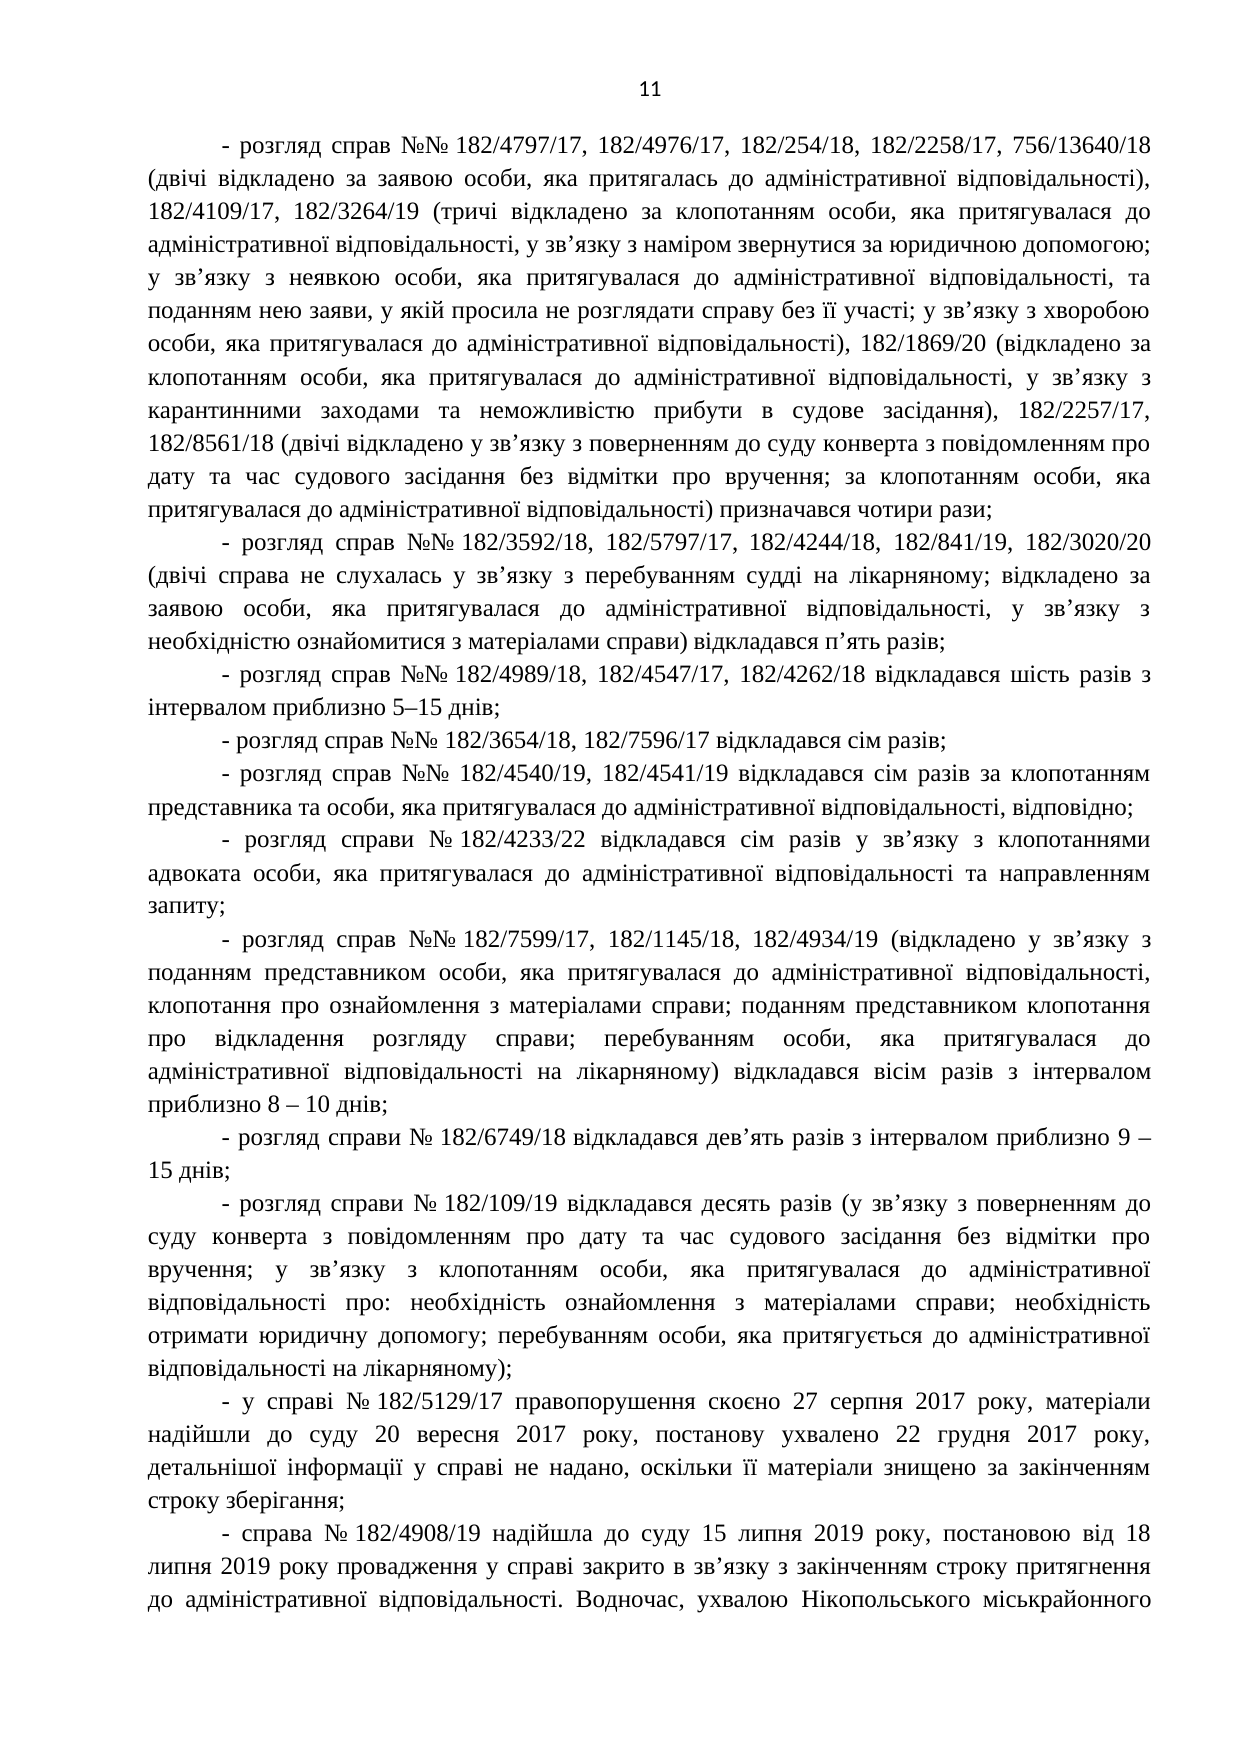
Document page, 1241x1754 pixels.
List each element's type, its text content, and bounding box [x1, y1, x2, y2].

text - розгляд справ №№ 182/3592/18, 182/5797/17, 182/4244/18, 182/841/19, 182/3020/20 (двічі справа не слухалась у зв’язку з перебуванням судді на лікарняному; відкладено за заявою особи, яка притягувалася до адміністративної відповідальності, у зв’язку з необхідністю ознайомитися з матеріалами справи) відкладався п’ять разів; [148, 527, 1152, 655]
text - розгляд справи № 182/109/19 відкладався десять разів (у зв’язку з поверненням до суду конверта з повідомленням про дату та час судового засідання без відмітки про вручення; у зв’язку з клопотанням особи, яка притягувалася до адміністративної відповідальності про: необхідність ознайомлення з матеріалами справи; необхідність отримати юридичну допомогу; перебуванням особи, яка притягується до адміністративної відповідальності на лікарняному); [148, 1188, 1152, 1382]
text - розгляд справи № 182/4233/22 відкладався сім разів у зв’язку з клопотаннями адвоката особи, яка притягувалася до адміністративної відповідальності та направленням запиту; [148, 824, 1152, 919]
text - розгляд справ №№ 182/4797/17, 182/4976/17, 182/254/18, 182/2258/17, 756/13640/18 (двічі відкладено за заявою особи, яка притягалась до адміністративної відповідальності), 182/4109/17, 182/3264/19 (тричі відкладено за клопотанням особи, яка притягувалася до адміністративної відповідальності, у зв’язку з наміром звернутися за юридичною допомогою; у зв’язку з неявкою особи, яка притягувалася до адміністративної відповідальності, та поданням нею заяви, у якій просила не розглядати справу без її участі; у зв’язку з хворобою особи, яка притягувалася до адміністративної відповідальності), 182/1869/20 (відкладено за клопотанням особи, яка притягувалася до адміністративної відповідальності, у зв’язку з карантинними заходами та неможливістю прибути в судове засідання), 182/2257/17, 182/8561/18 (двічі відкладено у зв’язку з поверненням до суду конверта з повідомленням про дату та час судового засідання без відмітки про вручення; за клопотанням особи, яка притягувалася до адміністративної відповідальності) призначався чотири рази; [148, 130, 1152, 523]
text - розгляд справ №№ 182/4540/19, 182/4541/19 відкладався сім разів за клопотанням представника та особи, яка притягувалася до адміністративної відповідальності, відповідно; [148, 758, 1152, 820]
text - розгляд справ №№ 182/3654/18, 182/7596/17 відкладався сім разів; [148, 726, 1152, 754]
text - розгляд справ №№ 182/4989/18, 182/4547/17, 182/4262/18 відкладався шість разів з інтервалом приблизно 5–15 днів; [148, 659, 1152, 721]
text - розгляд справи № 182/6749/18 відкладався дев’ять разів з інтервалом приблизно 9 – 15 днів; [148, 1122, 1152, 1184]
text - розгляд справ №№ 182/7599/17, 182/1145/18, 182/4934/19 (відкладено у зв’язку з поданням представником особи, яка притягувалася до адміністративної відповідальності, клопотання про ознайомлення з матеріалами справи; поданням представником клопотання про відкладення розгляду справи; перебуванням особи, яка притягувалася до адміністративної відповідальності на лікарняному) відкладався вісім разів з інтервалом приблизно 8 – 10 днів; [148, 924, 1152, 1118]
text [148, 1518, 1152, 1613]
text - у справі № 182/5129/17 правопорушення скоєно 27 серпня 2017 року, матеріали надійшли до суду 20 вересня 2017 року, постанову ухвалено 22 грудня 2017 року, детальнішої інформації у справі не надано, оскільки її матеріали знищено за закінченням строку зберігання; [148, 1386, 1152, 1514]
